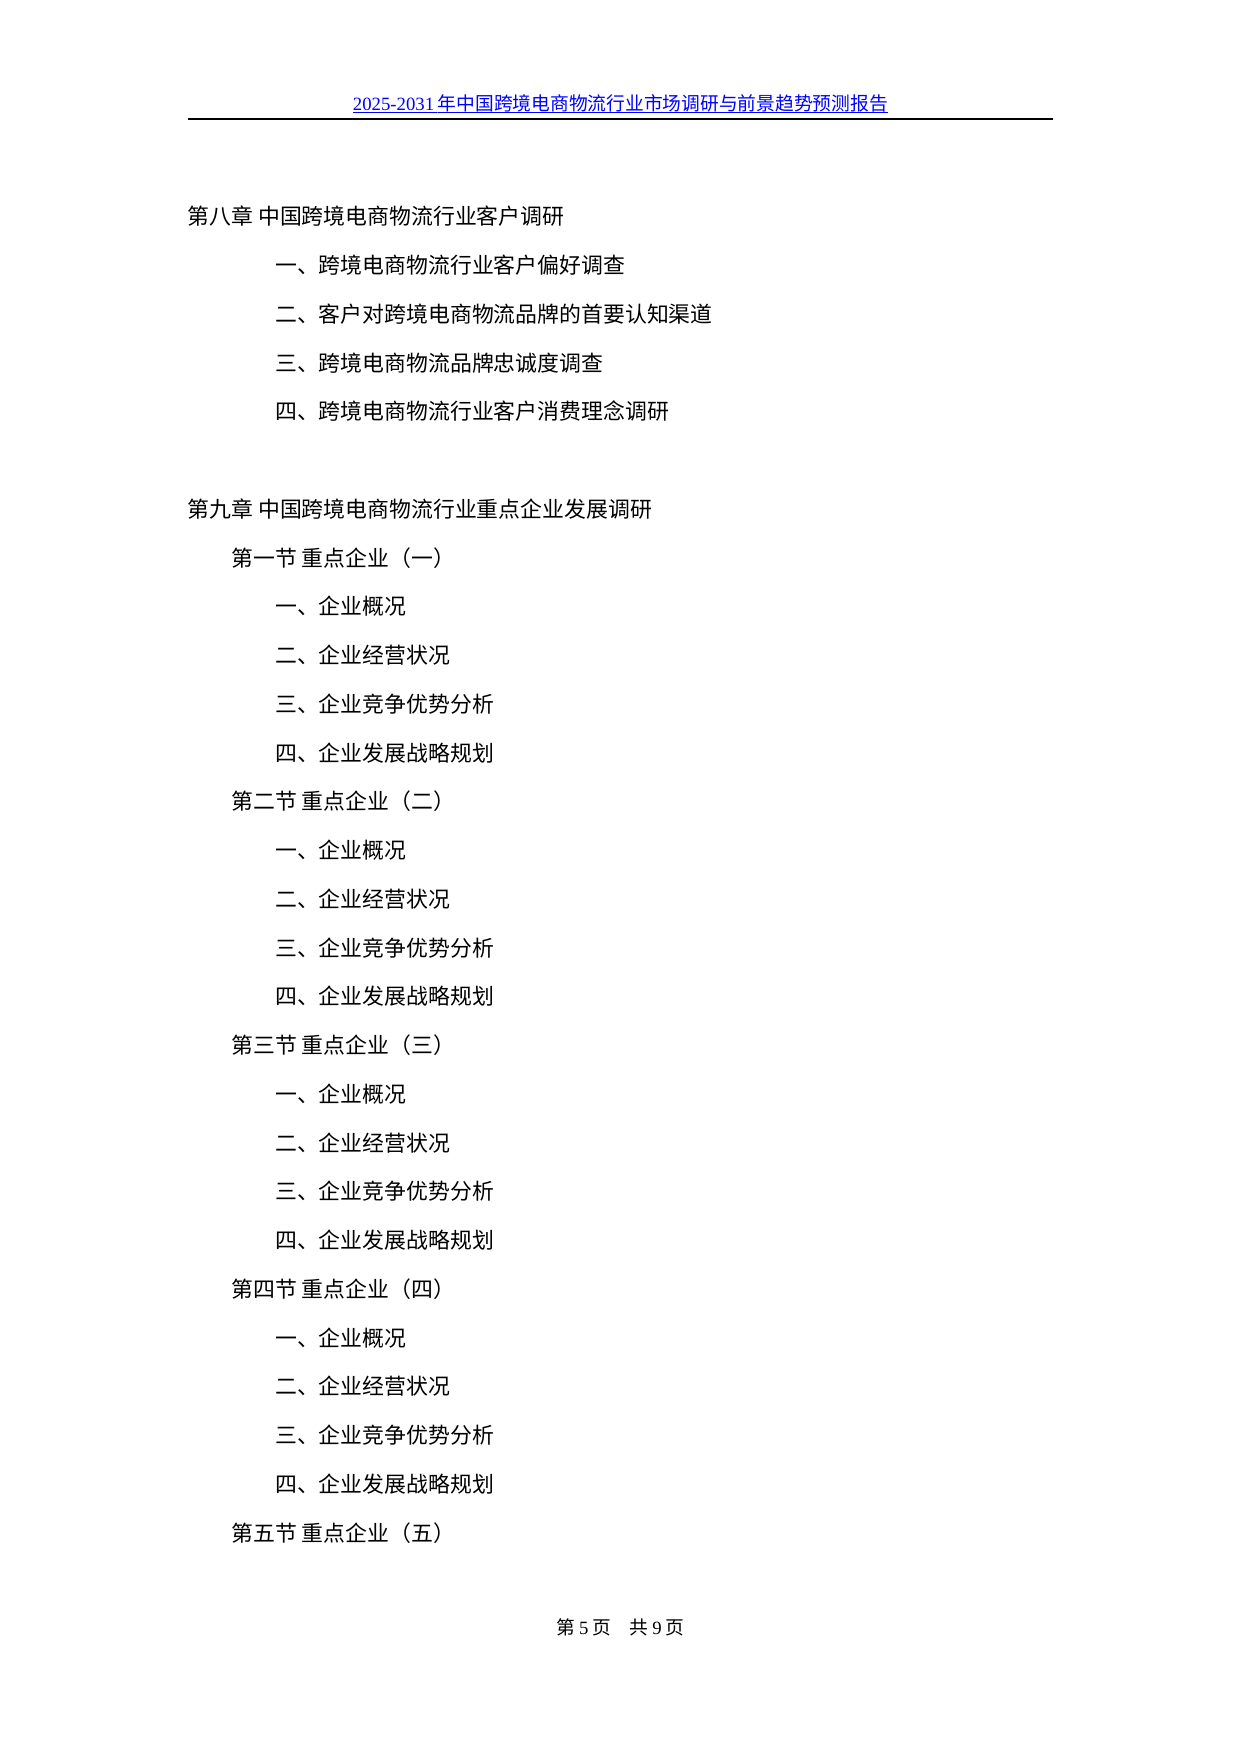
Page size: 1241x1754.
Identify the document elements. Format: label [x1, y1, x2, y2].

text [187, 150, 1053, 1548]
